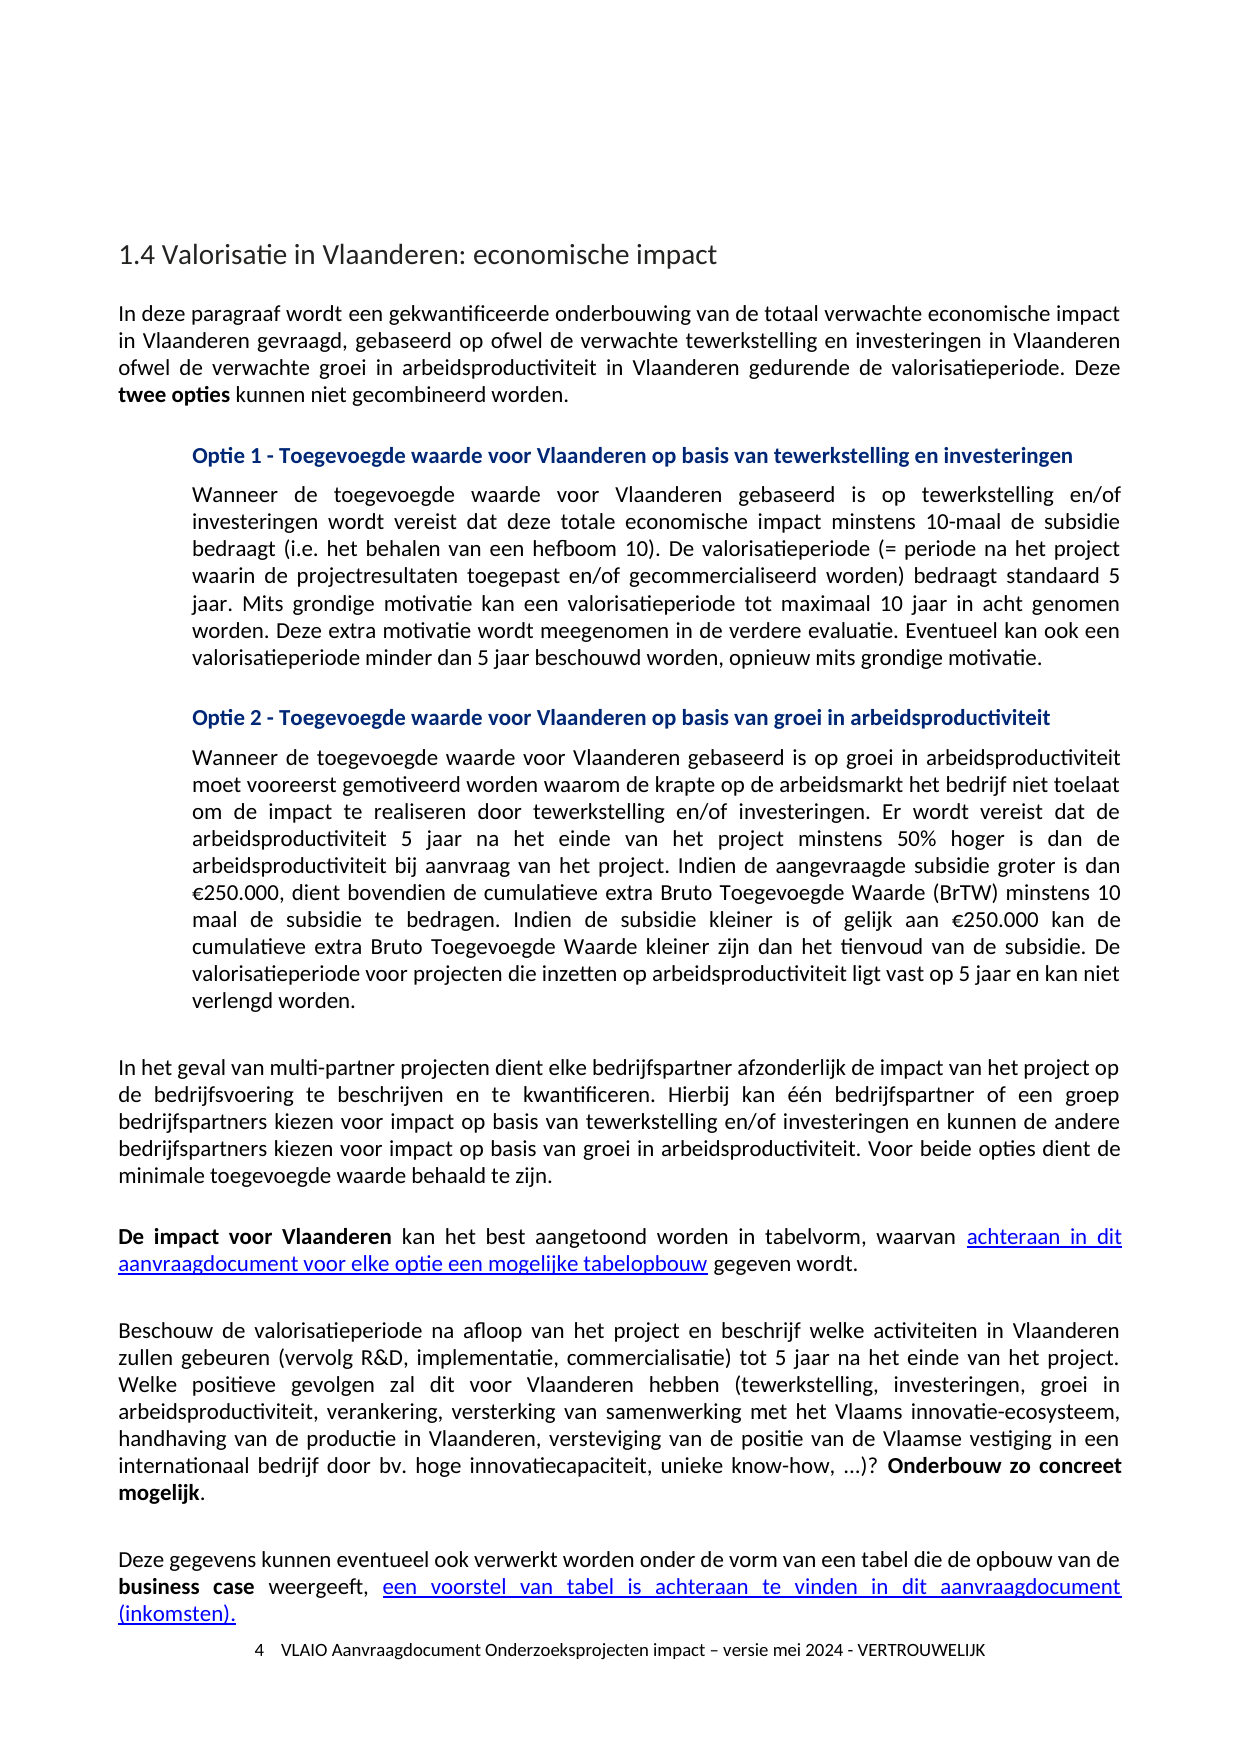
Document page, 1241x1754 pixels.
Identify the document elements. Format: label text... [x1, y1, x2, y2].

text De impact voor Vlaanderen kan het best aangetoond worden in tabelvorm, waarvan achteraan in dit aanvraagdocument voor elke optie een mogelijke tabelopbouw gegeven wordt. [118, 1223, 1122, 1277]
subtitle Optie 1 - Toegevoegde waarde voor Vlaanderen op basis van tewerkstelling en investeringen [192, 441, 1122, 468]
text Wanneer de toegevoegde waarde voor Vlaanderen gebaseerd is op tewerkstelling en/of investeringen wordt vereist dat deze totale economische impact minstens 10-maal de subsidie bedraagt (i.e. het behalen van een hefboom 10). De valorisatieperiode (= periode na het project waarin de projectresultaten toegepast en/of gecommercialiseerd worden) bedraagt standaard 5 jaar. Mits grondige motivatie kan een valorisatieperiode tot maximaal 10 jaar in acht genomen worden. Deze extra motivatie wordt meegenomen in de verdere evaluatie. Eventueel kan ook een valorisatieperiode minder dan 5 jaar beschouwd worden, opnieuw mits grondige motivatie. [192, 481, 1122, 671]
text Wanneer de toegevoegde waarde voor Vlaanderen gebaseerd is op groei in arbeidsproductiviteit moet vooreerst gemotiveerd worden waarom de krapte op de arbeidsmarkt het bedrijf niet toelaat om de impact te realiseren door tewerkstelling en/of investeringen. Er wordt vereist dat de arbeidsproductiviteit 5 jaar na het einde van het project minstens 50% hoger is dan de arbeidsproductiviteit bij aanvraag van het project. Indien de aangevraagde subsidie groter is dan €250.000, dient bovendien de cumulatieve extra Bruto Toegevoegde Waarde (BrTW) minstens 10 maal de subsidie te bedragen. Indien de subsidie kleiner is of gelijk aan €250.000 kan de cumulatieve extra Bruto Toegevoegde Waarde kleiner zijn dan het tienvoud van de subsidie. De valorisatieperiode voor projecten die inzetten op arbeidsproductiviteit ligt vast op 5 jaar en kan niet verlengd worden. [192, 743, 1122, 1014]
text Deze gegevens kunnen eventueel ook verwerkt worden onder de vorm van een tabel die de opbouw van de business case weergeeft, een voorstel van tabel is achteraan te vinden in dit aanvraagdocument (inkomsten). [118, 1546, 1122, 1627]
text Beschouw de valorisatieperiode na afloop van het project en beschrijf welke activiteiten in Vlaanderen zullen gebeuren (vervolg R&D, implementatie, commercialisatie) tot 5 jaar na het einde van het project. Welke positieve gevolgen zal dit voor Vlaanderen hebben (tewerkstelling, investeringen, groei in arbeidsproductiviteit, verankering, versterking van samenwerking met het Vlaams innovatie-ecosysteem, handhaving van de productie in Vlaanderen, versteviging van de positie van de Vlaamse vestiging in een internationaal bedrijf door bv. hoge innovatiecapaciteit, unieke know-how, ...)? Onderbouw zo concreet mogelijk. [118, 1316, 1122, 1506]
subtitle 1.4 Valorisatie in Vlaanderen: economische impact [118, 236, 1122, 272]
text In deze paragraaf wordt een gekwantificeerde onderbouwing van de totaal verwachte economische impact in Vlaanderen gevraagd, gebaseerd op ofwel de verwachte tewerkstelling en investeringen in Vlaanderen ofwel de verwachte groei in arbeidsproductiviteit in Vlaanderen gedurende de valorisatieperiode. Deze twee opties kunnen niet gecombineerd worden. [118, 300, 1122, 408]
text In het geval van multi-partner projecten dient elke bedrijfspartner afzonderlijk de impact van het project op de bedrijfsvoering te beschrijven en te kwantificeren. Hierbij kan één bedrijfspartner of een groep bedrijfspartners kiezen voor impact op basis van tewerkstelling en/of investeringen en kunnen de andere bedrijfspartners kiezen voor impact op basis van groei in arbeidsproductiviteit. Voor beide opties dient de minimale toegevoegde waarde behaald te zijn. [118, 1054, 1122, 1189]
subtitle Optie 2 - Toegevoegde waarde voor Vlaanderen op basis van groei in arbeidsproductiviteit [192, 704, 1122, 731]
